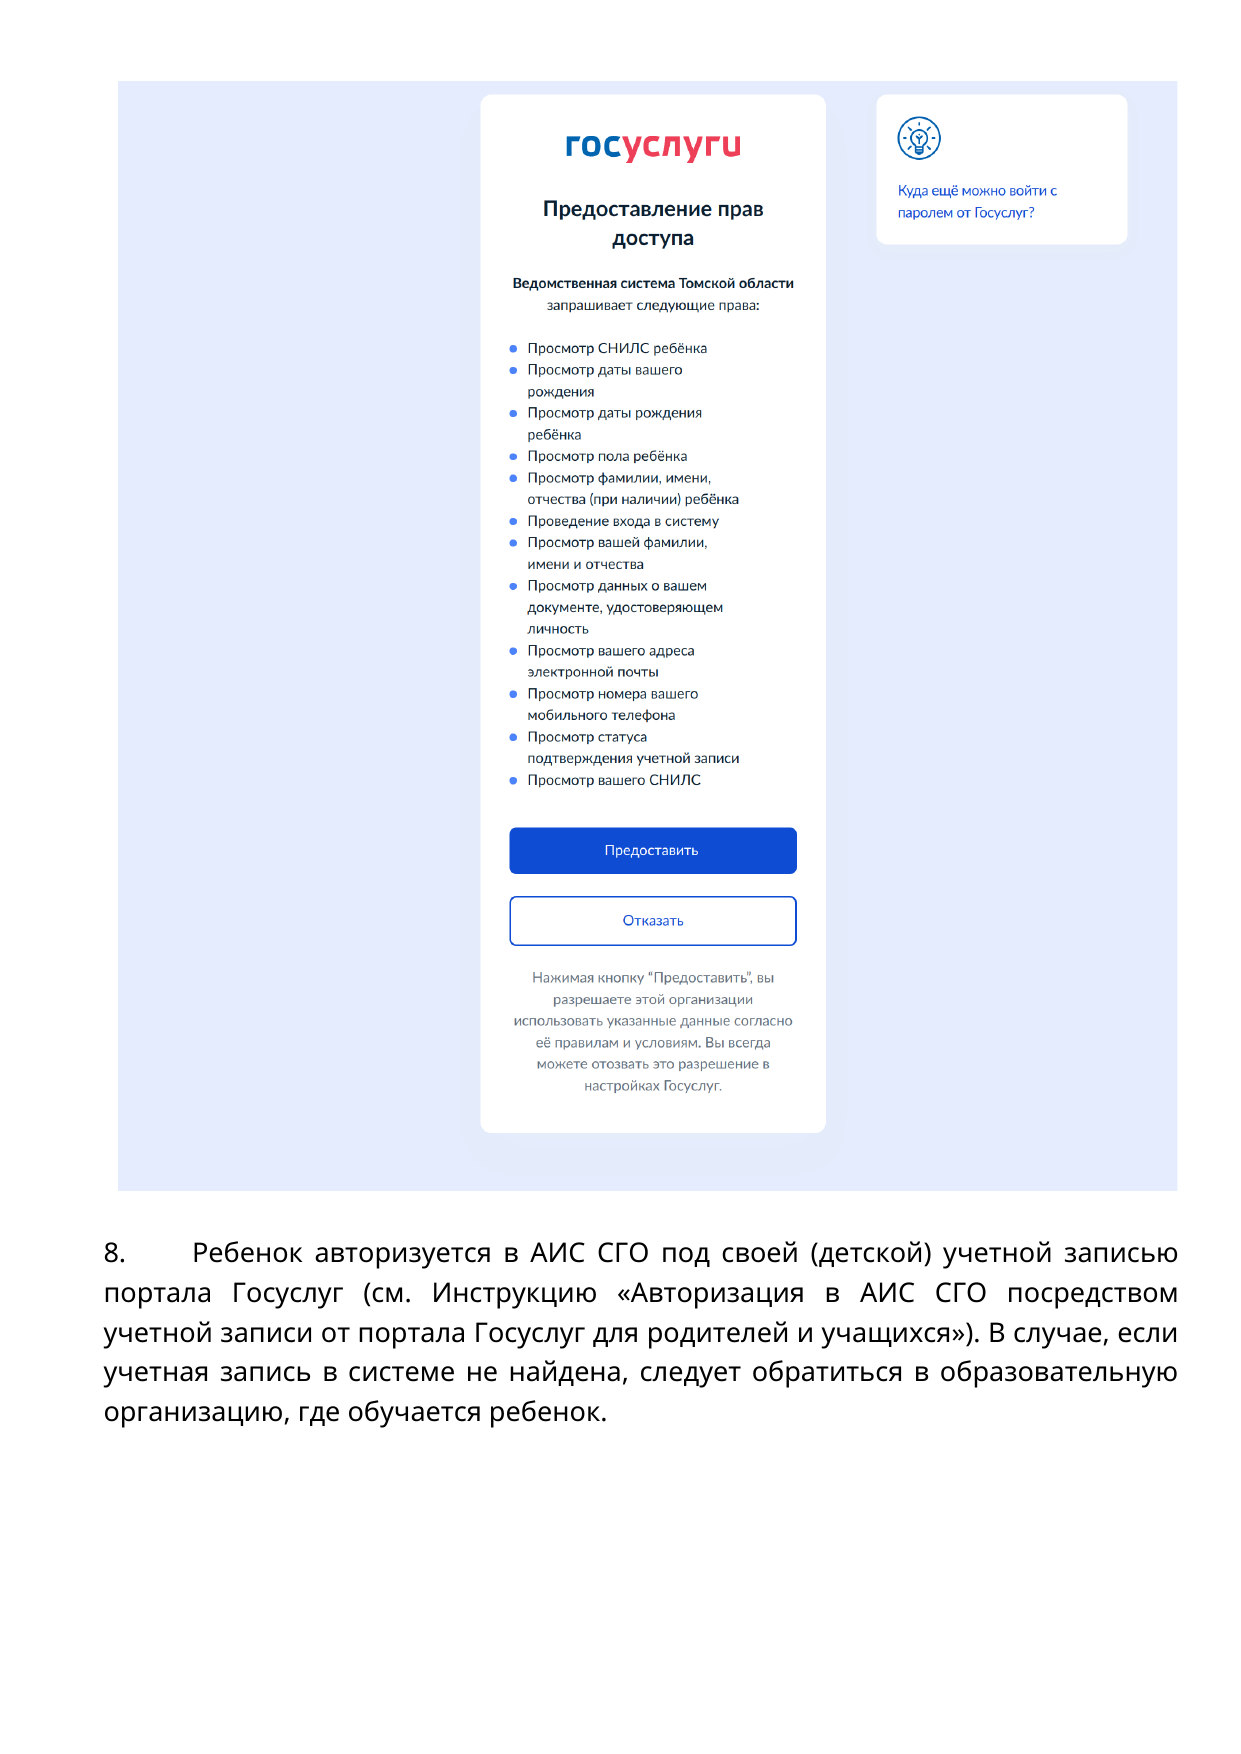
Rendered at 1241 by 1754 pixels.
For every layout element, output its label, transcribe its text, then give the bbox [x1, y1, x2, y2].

picture [118, 81, 1178, 1191]
list Ребенок авторизуется в АИС СГО под своей (детской) учетной записью портала Госуслуг (см. Инструкцию «Авторизация в АИС СГО посредством учетной записи от портала Госуслуг для родителей и учащихся»). В случае, если учетная запись в системе не найдена, следует обратиться в образовательную организацию, где обучается ребенок. [103, 1233, 1180, 1429]
